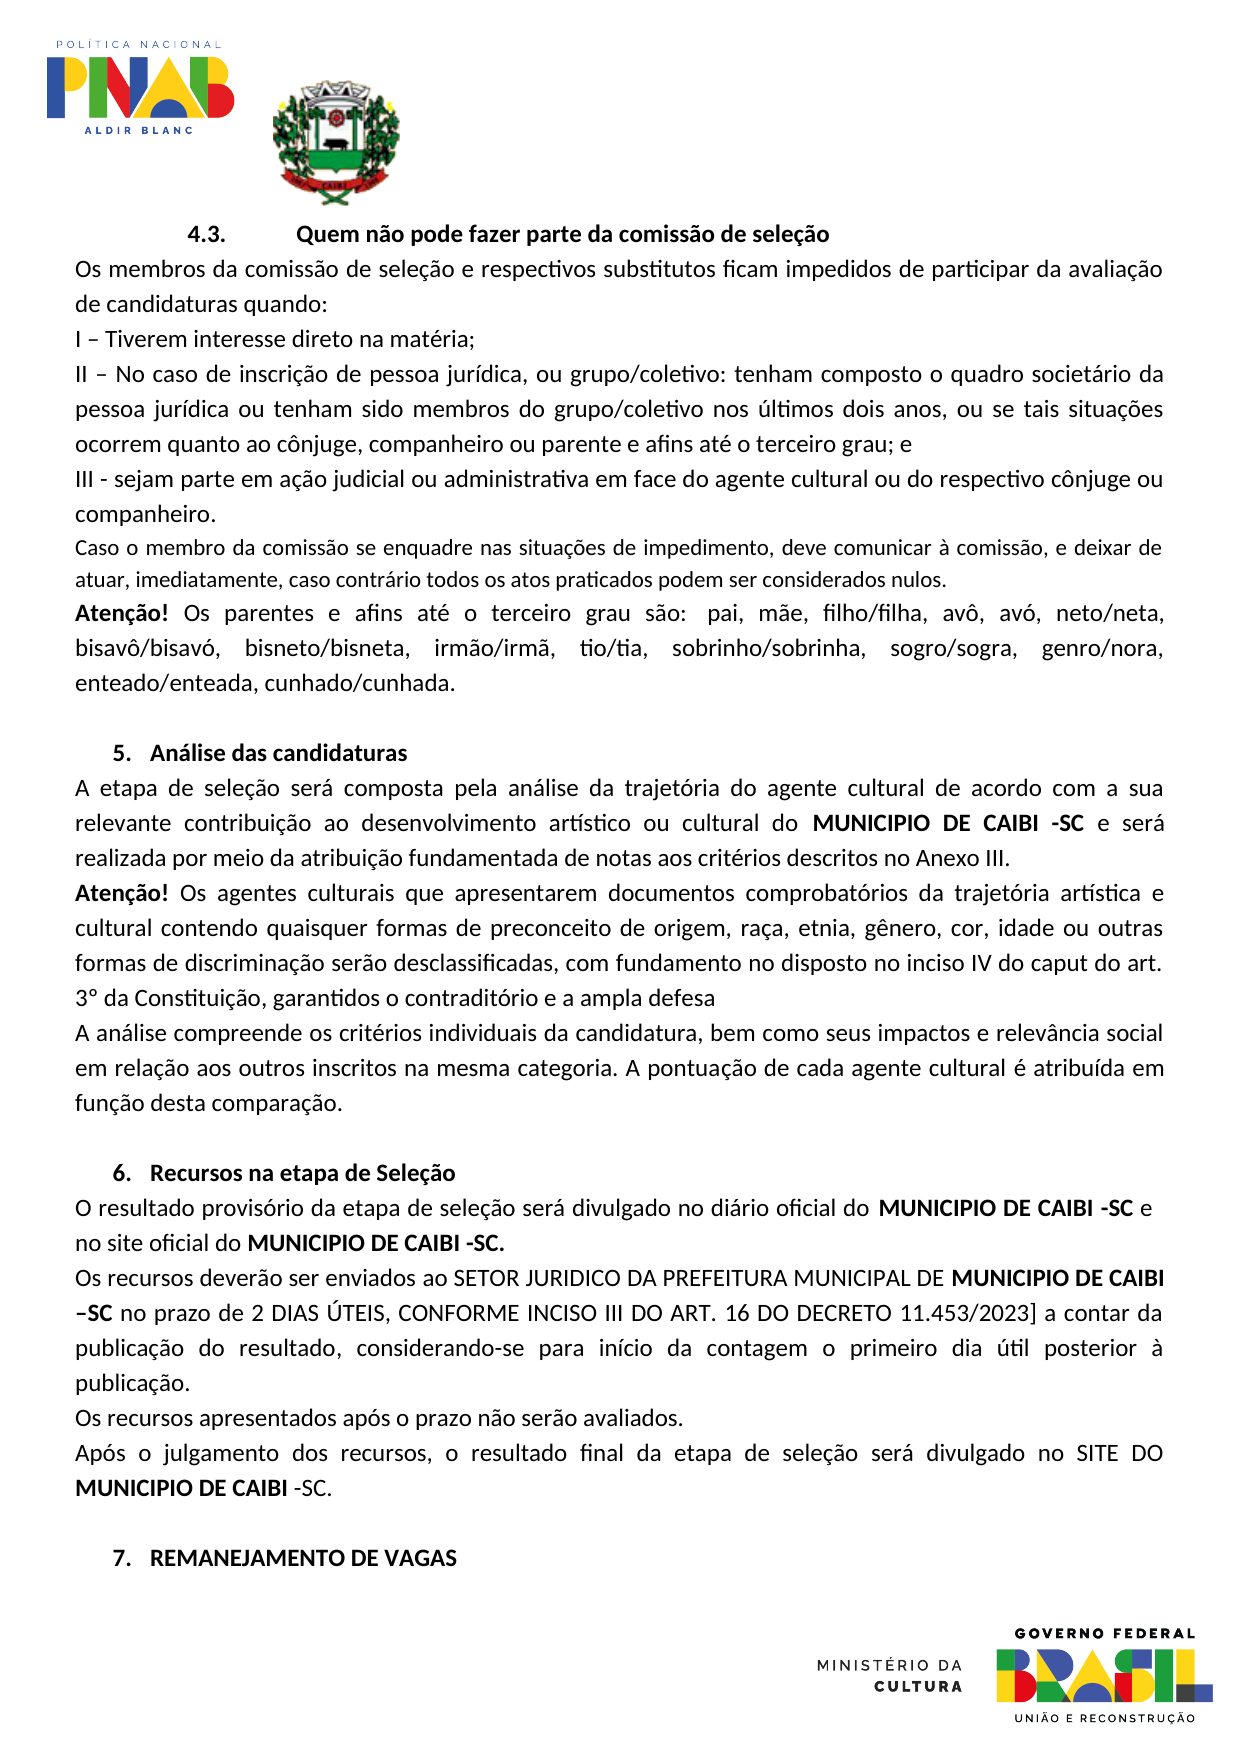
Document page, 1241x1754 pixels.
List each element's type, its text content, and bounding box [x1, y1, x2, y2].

text Atenção! Os parentes e afins até o terceiro grau são: pai, mãe, filho/filha, avô, avó, neto/neta, bisavô/bisavó, bisneto/bisneta, irmão/irmã, tio/tia, sobrinho/sobrinha, sogro/sogra, genro/nora, enteado/enteada, cunhado/cunhada. [75, 663, 1165, 698]
list REMANEJAMENTO DE VAGAS [112, 1542, 1165, 1573]
list Quem não pode fazer parte da comissão de seleção [187, 218, 1165, 248]
text II – No caso de inscrição de pessoa jurídica, ou grupo/coletivo: tenham composto o quadro societário da pessoa jurídica ou tenham sido membros do grupo/coletivo nos últimos dois anos, ou se tais situações ocorrem quanto ao cônjuge, companheiro ou parente e afins até o terceiro grau; e [75, 358, 1165, 458]
text O resultado provisório da etapa de seleção será divulgado no diário oficial do MUNICIPIO DE CAIBI -SC e no site oficial do MUNICIPIO DE CAIBI -SC. [75, 1192, 1153, 1258]
list Análise das candidaturas [112, 737, 1165, 768]
text Caso o membro da comissão se enquadre nas situações de impedimento, deve comunicar à comissão, e deixar de atuar, imediatamente, caso contrário todos os atos praticados podem ser considerados nulos. [75, 561, 1165, 593]
text Atenção! Os parentes e afins até o terceiro grau são: pai, mãe, filho/filha, avô, avó, neto/neta, bisavô/bisavó, bisneto/bisneta, irmão/irmã, tio/tia, sobrinho/sobrinha, sogro/sogra, genro/nora, enteado/enteada, cunhado/cunhada. [75, 597, 1165, 632]
text Os recursos apresentados após o prazo não serão avaliados. [75, 1402, 1165, 1433]
text III - sejam parte em ação judicial ou administrativa em face do agente cultural ou do respectivo cônjuge ou companheiro. [75, 463, 1165, 528]
text Os recursos deverão ser enviados ao SETOR JURIDICO DA PREFEITURA MUNICIPAL DE MUNICIPIO DE CAIBI –SC no prazo de 2 DIAS ÚTEIS, CONFORME INCISO III DO ART. 16 DO DECRETO 11.453/2023] a contar da publicação do resultado, considerando-se para início da contagem o primeiro dia útil posterior à publicação. [75, 1262, 1165, 1398]
text I – Tiverem interesse direto na matéria; [75, 323, 1165, 353]
text Atenção! Os agentes culturais que apresentarem documentos comprobatórios da trajetória artística e cultural contendo quaisquer formas de preconceito de origem, raça, etnia, gênero, cor, idade ou outras formas de discriminação serão desclassificadas, com fundamento no disposto no inciso IV do caput do art. 3º da Constituição, garantidos o contraditório e a ampla defesa [75, 877, 1165, 1013]
list Recursos na etapa de Seleção [112, 1157, 1165, 1188]
text A análise compreende os critérios individuais da candidatura, bem como seus impactos e relevância social em relação aos outros inscritos na mesma categoria. A pontuação de cada agente cultural é atribuída em função desta comparação. [75, 1017, 1165, 1118]
picture [2, 3, 1241, 1754]
text Os membros da comissão de seleção e respectivos substitutos ficam impedidos de participar da avaliação de candidaturas quando: [75, 253, 1165, 318]
text A etapa de seleção será composta pela análise da trajetória do agente cultural de acordo com a sua relevante contribuição ao desenvolvimento artístico ou cultural do MUNICIPIO DE CAIBI -SC e será realizada por meio da atribuição fundamentada de notas aos critérios descritos no Anexo III. [75, 772, 1165, 873]
text Após o julgamento dos recursos, o resultado final da etapa de seleção será divulgado no SITE DO MUNICIPIO DE CAIBI -SC. [75, 1437, 1165, 1503]
